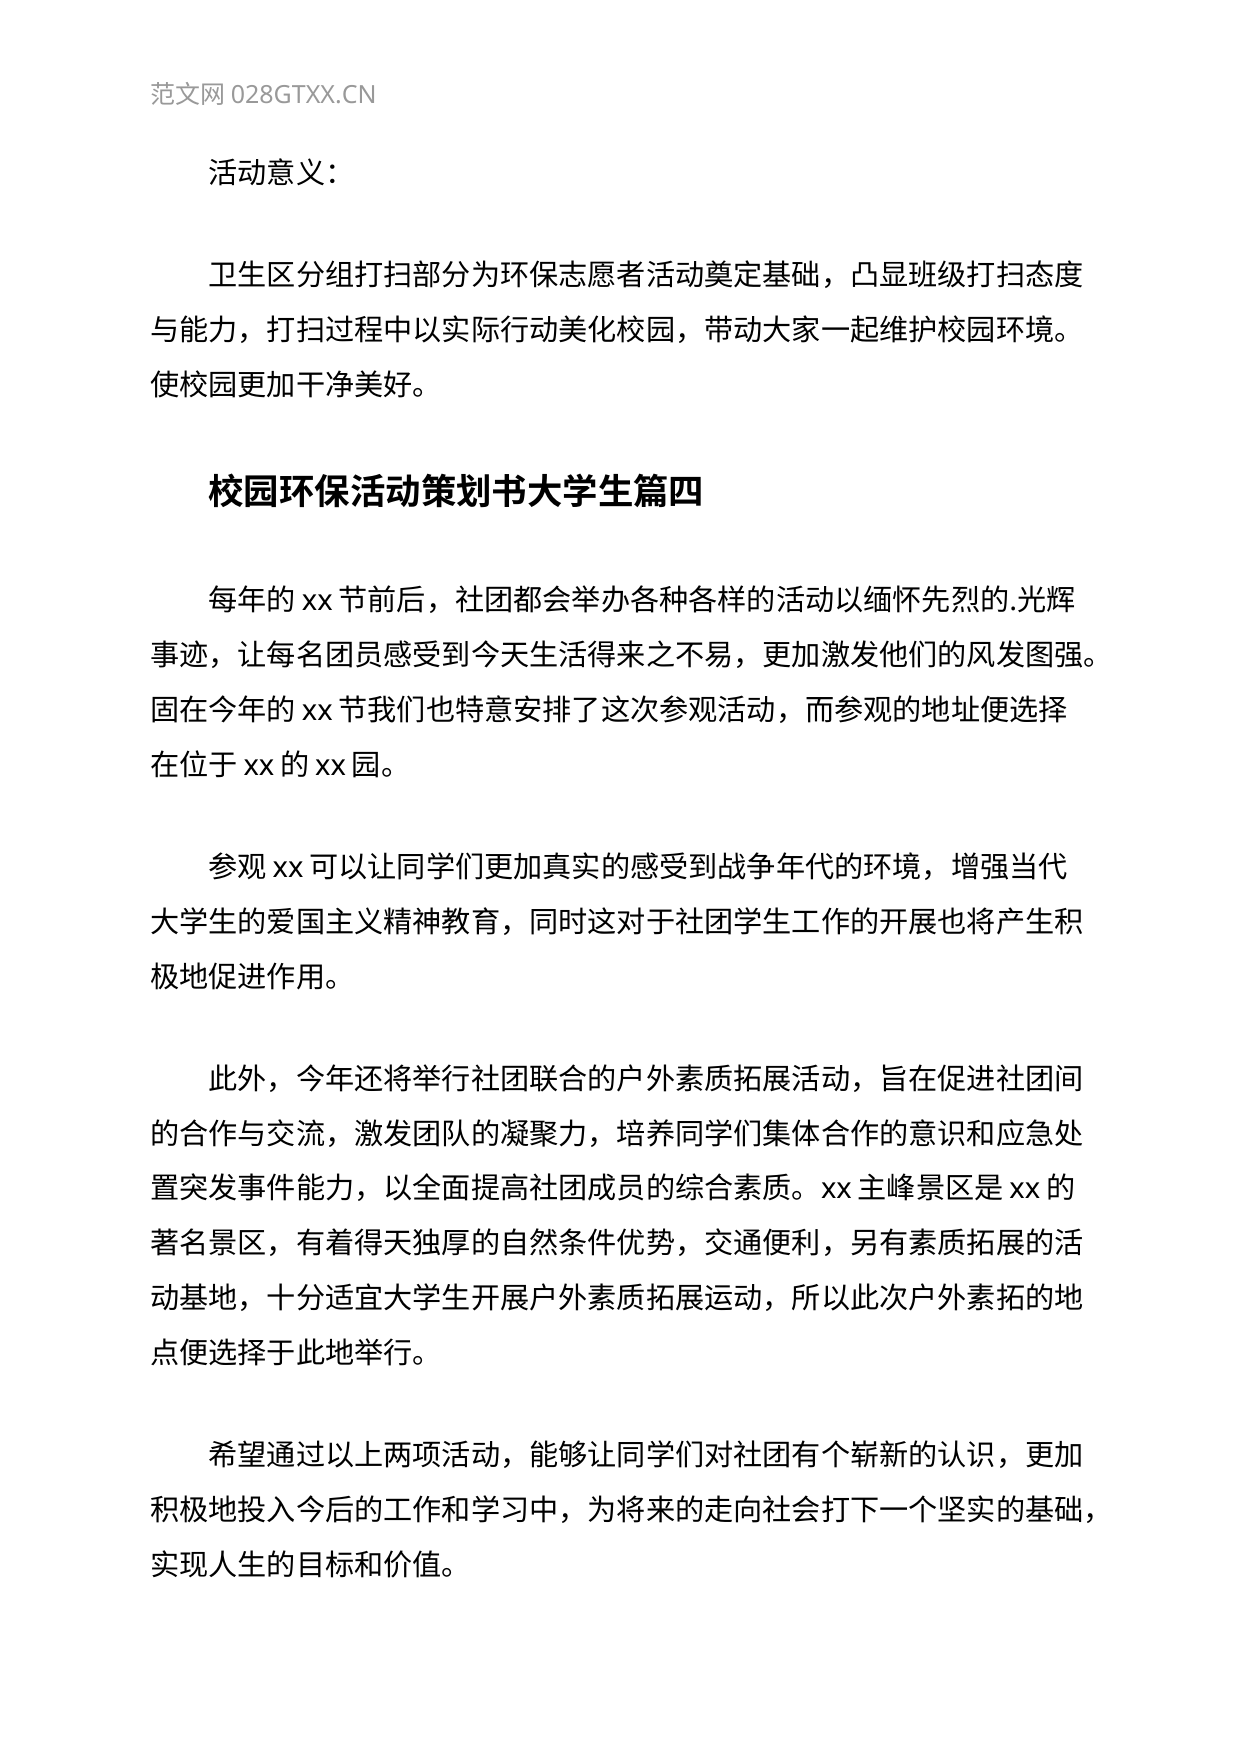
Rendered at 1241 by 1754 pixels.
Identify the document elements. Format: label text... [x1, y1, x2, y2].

text 每年的xx节前后，社团都会举办各种各样的活动以缅怀先烈的.光辉事迹，让每名团员感受到今天生活得来之不易，更加激发他们的风发图强。固在今年的xx节我们也特意安排了这次参观活动，而参观的地址便选择在位于xx的xx园。 [150, 577, 1090, 784]
text 希望通过以上两项活动，能够让同学们对社团有个崭新的认识，更加积极地投入今后的工作和学习中，为将来的走向社会打下一个坚实的基础，实现人生的目标和价值。 [150, 1432, 1090, 1584]
text 活动意义： [150, 150, 1090, 192]
text 此外，今年还将举行社团联合的户外素质拓展活动，旨在促进社团间的合作与交流，激发团队的凝聚力，培养同学们集体合作的意识和应急处置突发事件能力，以全面提高社团成员的综合素质。xx主峰景区是xx的著名景区，有着得天独厚的自然条件优势，交通便利，另有素质拓展的活动基地，十分适宜大学生开展户外素质拓展运动，所以此次户外素拓的地点便选择于此地举行。 [150, 1055, 1090, 1372]
text 卫生区分组打扫部分为环保志愿者活动奠定基础，凸显班级打扫态度与能力，打扫过程中以实际行动美化校园，带动大家一起维护校园环境。使校园更加干净美好。 [150, 252, 1090, 404]
text 校园环保活动策划书大学生篇四 [150, 463, 1090, 514]
text 参观xx可以让同学们更加真实的感受到战争年代的环境，增强当代大学生的爱国主义精神教育，同时这对于社团学生工作的开展也将产生积极地促进作用。 [150, 844, 1090, 996]
